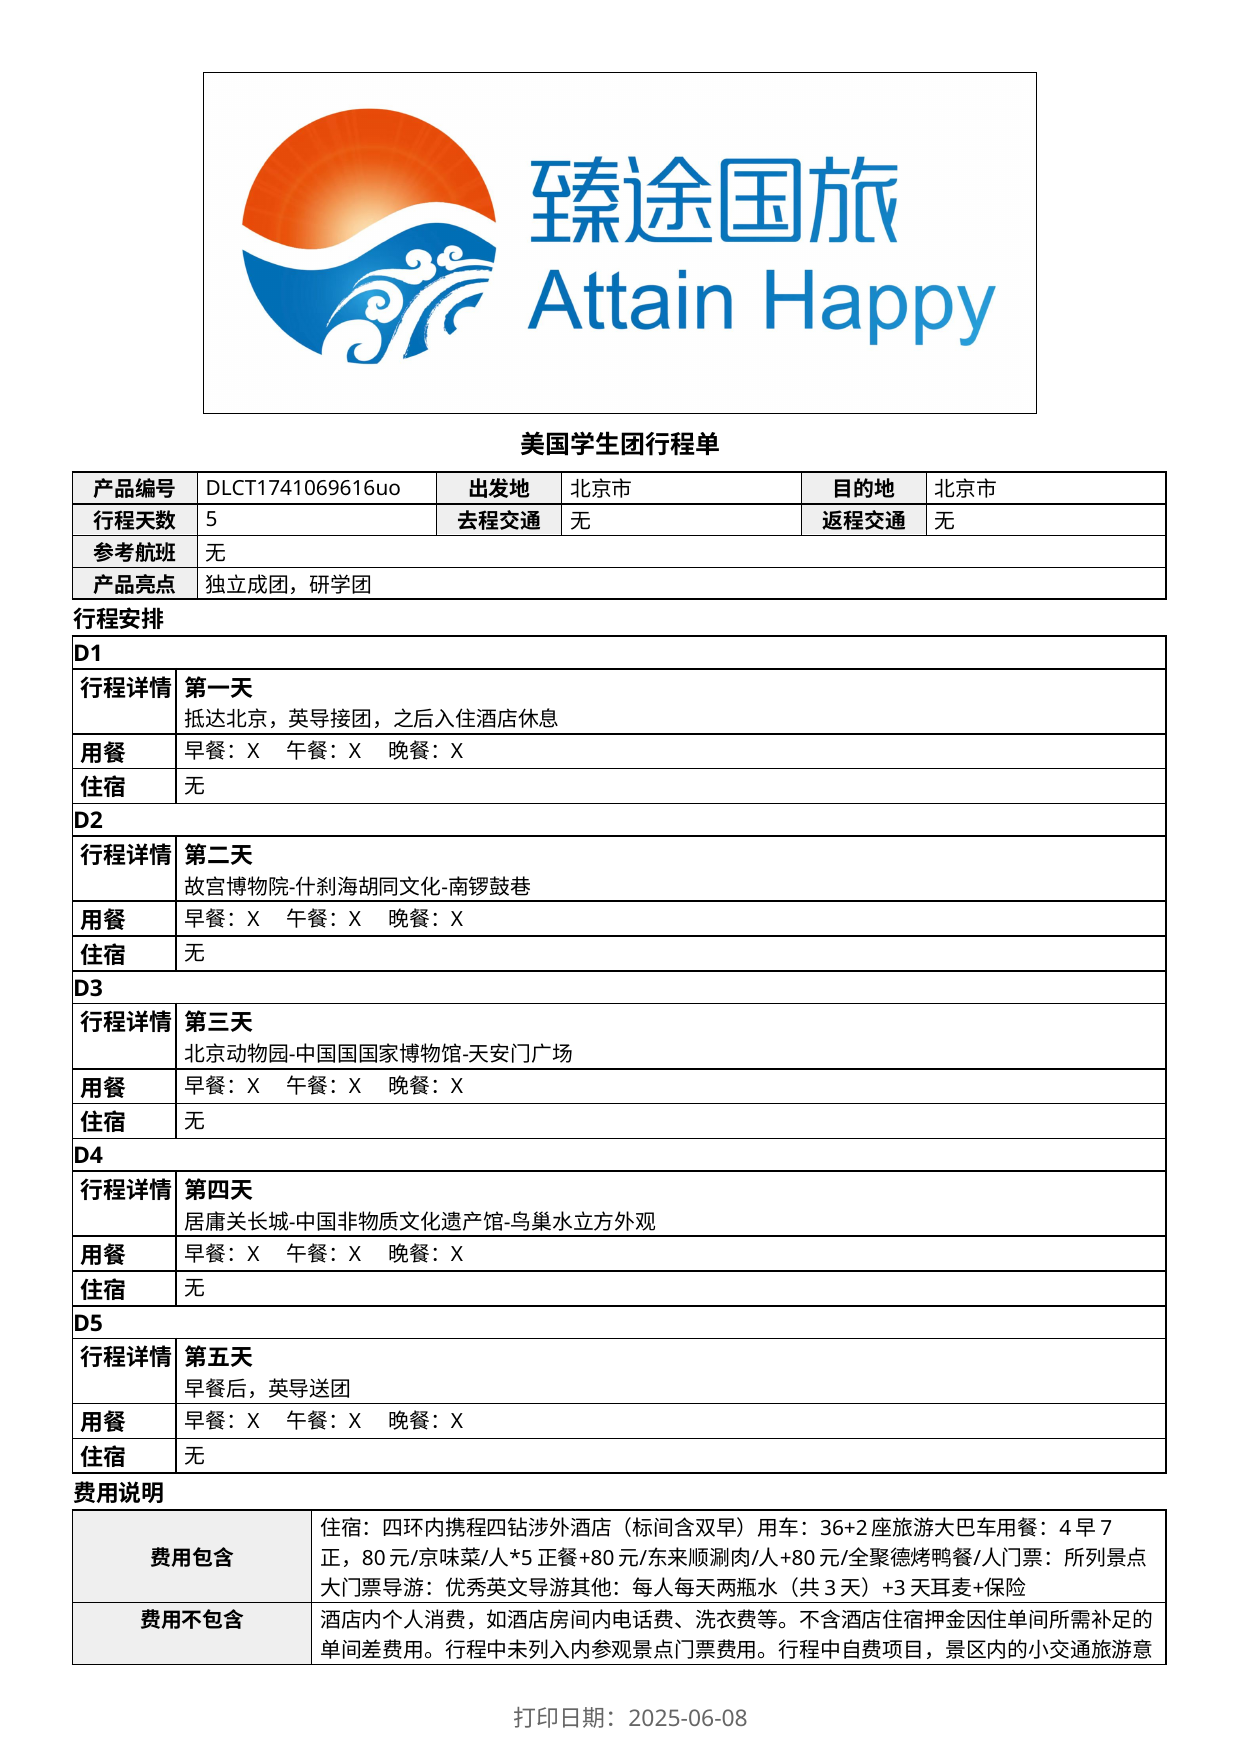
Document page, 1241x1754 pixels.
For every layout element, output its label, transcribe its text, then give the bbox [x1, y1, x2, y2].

table_cell 行程详情 [73, 837, 175, 900]
table_cell 早餐：X 午餐：X 晚餐：X [177, 1404, 1165, 1437]
table_header 目的地 [802, 473, 926, 503]
table_header D1 [73, 637, 1165, 668]
table_header 费用包含 [73, 1511, 311, 1602]
table_cell 早餐：X 午餐：X 晚餐：X [177, 1237, 1165, 1270]
table_cell 无 [177, 1439, 1165, 1472]
table_cell D5 [73, 1307, 1165, 1338]
table_cell 早餐：X 午餐：X 晚餐：X [177, 1070, 1165, 1103]
text 费用说明 [73, 1475, 1167, 1508]
table_cell 无 [927, 505, 1165, 534]
table_cell 第一天 抵达北京，英导接团，之后入住酒店休息 [177, 670, 1165, 733]
table_cell 第四天 居庸关长城-中国非物质文化遗产馆-鸟巢水立方外观 [177, 1172, 1165, 1235]
table_cell 无 [177, 1104, 1165, 1137]
table_cell 费用不包含 [73, 1603, 311, 1664]
table_cell 无 [177, 1272, 1165, 1305]
table_cell 无 [562, 505, 801, 534]
table_cell 住宿 [73, 1439, 175, 1472]
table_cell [312, 1603, 1165, 1664]
table_cell 早餐：X 午餐：X 晚餐：X [177, 902, 1165, 935]
table_cell 行程详情 [73, 1004, 175, 1068]
table_cell 早餐：X 午餐：X 晚餐：X [177, 735, 1165, 768]
table_cell 行程详情 [73, 670, 175, 733]
table_cell 产品亮点 [73, 568, 197, 598]
table_cell 住宿 [73, 769, 175, 802]
text 美国学生团行程单 [73, 424, 1167, 461]
table_cell 参考航班 [73, 536, 197, 566]
table_cell 返程交通 [802, 505, 926, 534]
table_cell D2 [73, 804, 1165, 835]
table_cell 用餐 [73, 735, 175, 768]
table_cell 用餐 [73, 902, 175, 935]
table_cell 第二天 故宫博物院-什刹海胡同文化-南锣鼓巷 [177, 837, 1165, 900]
table_cell 独立成团，研学团 [198, 568, 1165, 598]
table_cell 住宿 [73, 1272, 175, 1305]
table_header 北京市 [927, 473, 1165, 503]
table_cell 行程天数 [73, 505, 197, 534]
table_cell 无 [177, 769, 1165, 802]
table_cell 去程交通 [437, 505, 561, 534]
table_cell 无 [177, 937, 1165, 970]
table_cell 行程详情 [73, 1172, 175, 1235]
table_header 北京市 [562, 473, 801, 503]
table_cell 住宿 [73, 937, 175, 970]
table_header DLCT1741069616uo [198, 473, 436, 503]
table_cell D4 [73, 1139, 1165, 1170]
table_header 住宿：四环内携程四钻涉外酒店（标间含双早） [312, 1511, 1165, 1602]
table_cell 用餐 [73, 1070, 175, 1103]
table_cell 第五天 早餐后，英导送团 [177, 1339, 1165, 1403]
table_cell 用餐 [73, 1237, 175, 1270]
text 行程安排 [73, 601, 1167, 634]
table_cell 行程详情 [73, 1339, 175, 1403]
table_header 出发地 [437, 473, 561, 503]
table_cell 用餐 [73, 1404, 175, 1437]
table_cell 5 [198, 505, 436, 534]
table_cell 住宿 [73, 1104, 175, 1137]
table_header 产品编号 [73, 473, 197, 503]
table_cell 无 [198, 536, 1165, 566]
picture [204, 73, 1036, 413]
table_cell D3 [73, 972, 1165, 1003]
table_cell 第三天 北京动物园-中国国国家博物馆-天安门广场 [177, 1004, 1165, 1068]
